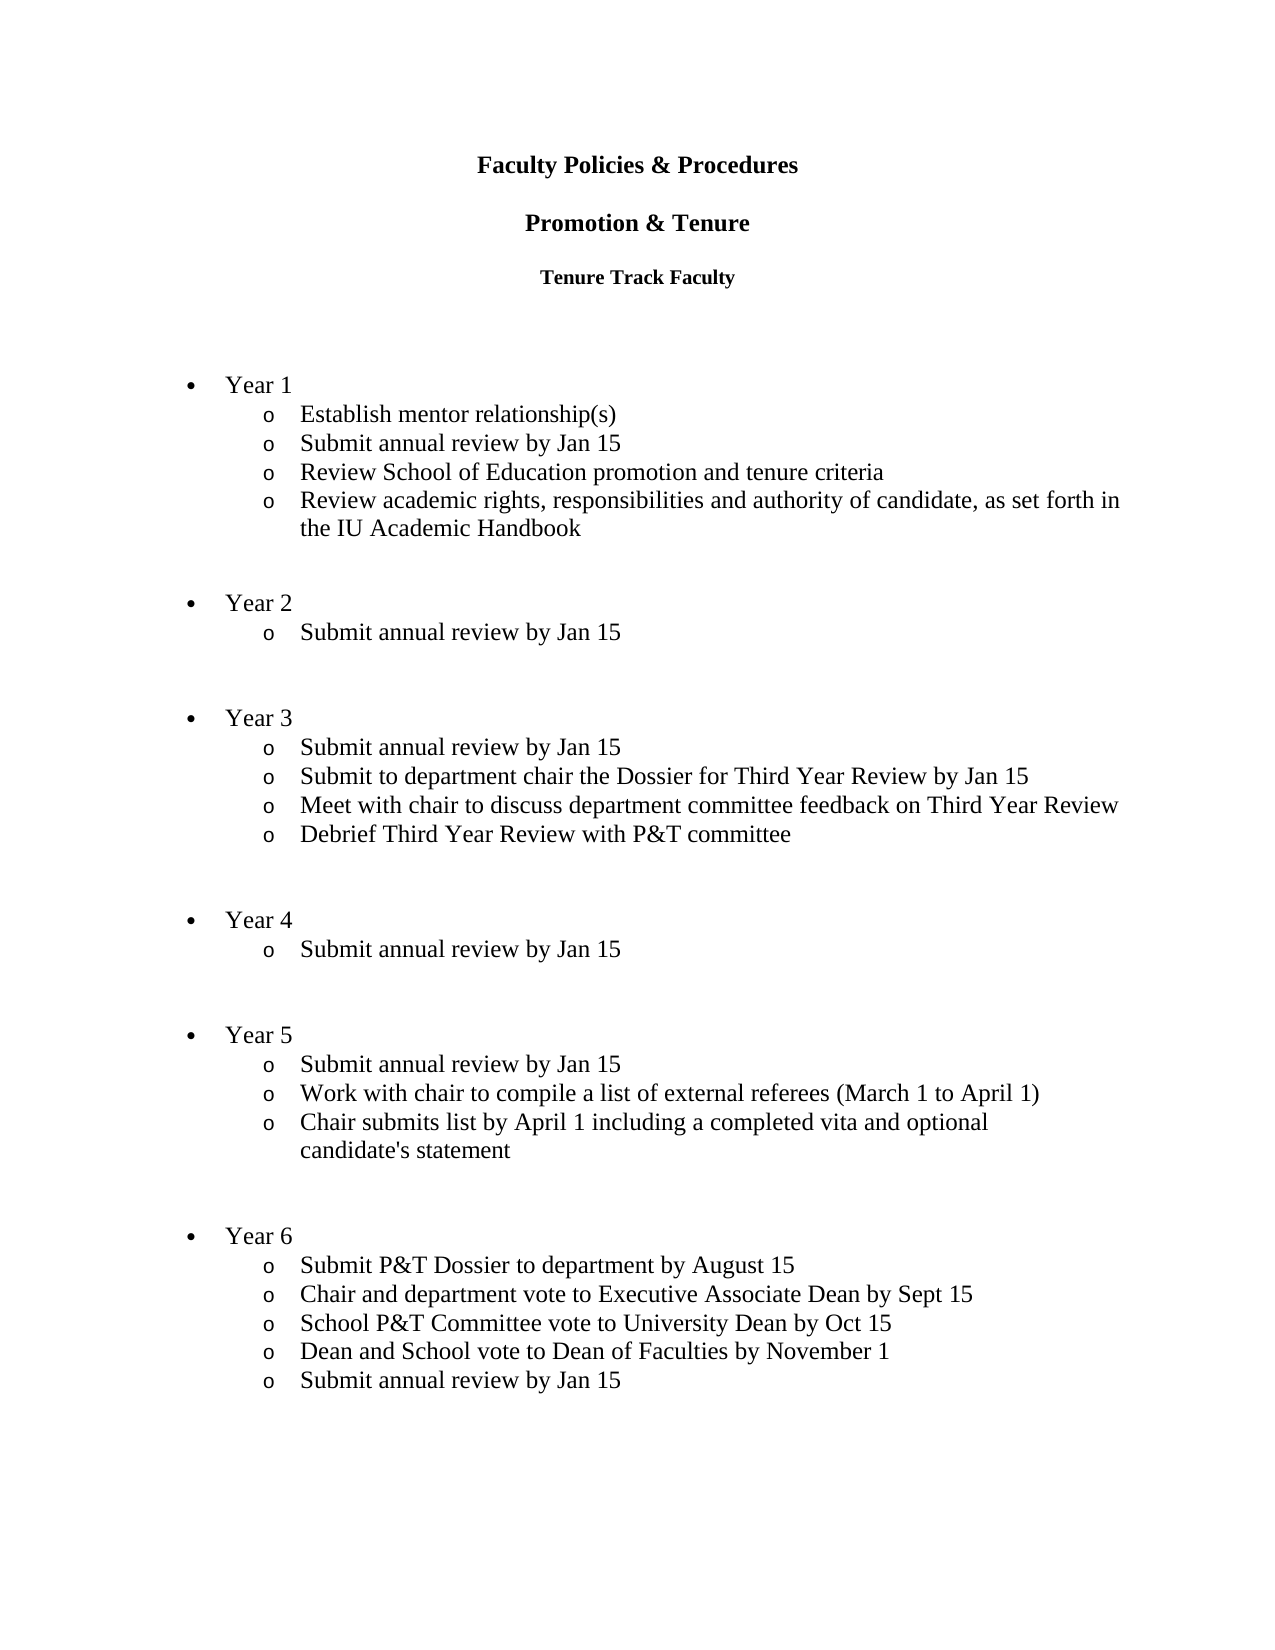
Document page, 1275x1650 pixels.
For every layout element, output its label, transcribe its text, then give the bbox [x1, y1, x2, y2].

list Year 5 [187, 1021, 1131, 1049]
list Submit P&T Dossier to department by August 15 [262, 1250, 1131, 1279]
list Work with chair to compile a list of external referees (March 1 to April 1) [262, 1078, 1131, 1107]
list Submit annual review by Jan 15 [262, 617, 1131, 646]
list Review School of Education promotion and tenure criteria [262, 457, 1131, 486]
list Meet with chair to discuss department committee feedback on Third Year Review [262, 790, 1131, 819]
list Submit annual review by Jan 15 [262, 934, 1131, 963]
list School P&T Committee vote to University Dean by Oct 15 [262, 1308, 1131, 1337]
list Year 2 [187, 588, 1131, 617]
list Chair and department vote to Executive Associate Dean by Sept 15 [262, 1279, 1131, 1308]
list Year 6 [187, 1221, 1131, 1250]
list Chair submits list by April 1 including a completed vita and optional candidate's statement [262, 1108, 1104, 1163]
list Year 4 [187, 905, 1131, 934]
list Submit annual review by Jan 15 [262, 1049, 1131, 1078]
list Submit to department chair the Dossier for Third Year Review by Jan 15 [262, 761, 1131, 790]
list Year 3 [187, 703, 1131, 732]
list Submit annual review by Jan 15 [262, 1366, 1131, 1395]
list Submit annual review by Jan 15 [262, 732, 1131, 761]
list Dean and School vote to Dean of Faculties by November 1 [262, 1337, 1131, 1366]
text Tenure Track Faculty [477, 265, 798, 289]
list Review academic rights, responsibilities and authority of candidate, as set forth in the IU Academic Handbook [262, 486, 1120, 542]
list Year 1 [187, 371, 1131, 399]
list Submit annual review by Jan 15 [262, 428, 1131, 457]
list Debrief Third Year Review with P&T committee [262, 819, 1131, 848]
list Establish mentor relationship(s) [262, 399, 1131, 428]
title Faculty Policies & Procedures Promotion & Tenure [477, 150, 798, 236]
